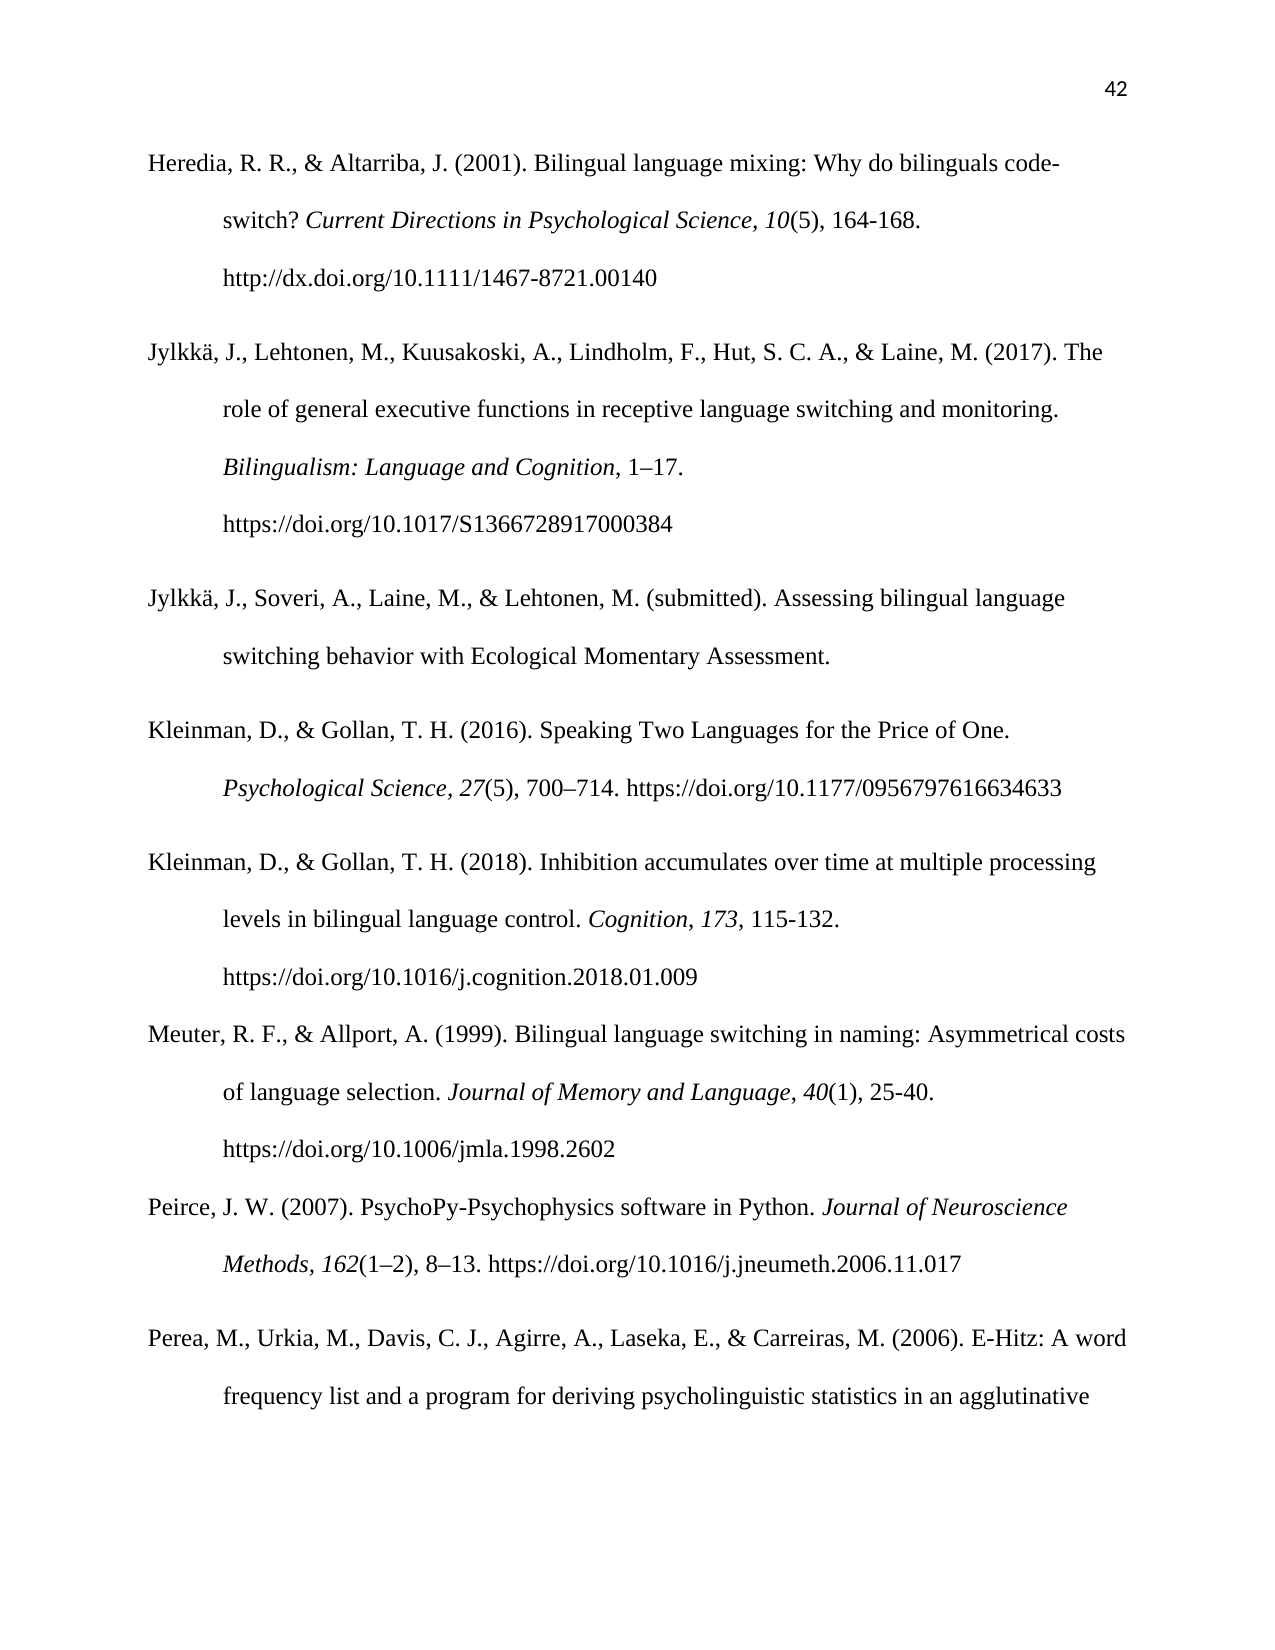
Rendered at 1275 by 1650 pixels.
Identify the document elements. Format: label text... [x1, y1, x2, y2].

text Kleinman, D., & Gollan, T. H. (2018). Inhibition accumulates over time at multiple processing [148, 847, 1127, 876]
text levels in bilingual language control. Cognition, 173, 115-132. https://doi.org/10.1016/j.cognition.2018.01.009 [223, 904, 1127, 991]
text Jylkkä, J., Lehtonen, M., Kuusakoski, A., Lindholm, F., Hut, S. C. A., & Laine, M. (2017). The role of general executive functions in receptive language switching and monitoring. Bilingualism: Language and Cognition, 1–17. https://doi.org/10.1017/S1366728917000384 [148, 337, 1127, 538]
text Kleinman, D., & Gollan, T. H. (2016). Speaking Two Languages for the Price of One. Psychological Science, 27(5), 700–714. https://doi.org/10.1177/0956797616634633 [148, 715, 1127, 801]
text Meuter, R. F., & Allport, A. (1999). Bilingual language switching in naming: Asymmetrical costs [148, 1019, 1127, 1048]
text Jylkkä, J., Soveri, A., Laine, M., & Lehtonen, M. (submitted). Assessing bilingual language switching behavior with Ecological Momentary Assessment. [148, 583, 1127, 670]
text Peirce, J. W. (2007). PsychoPy-Psychophysics software in Python. Journal of Neuroscience Methods, 162(1–2), 8–13. https://doi.org/10.1016/j.jneumeth.2006.11.017 [148, 1192, 1127, 1278]
text of language selection. Journal of Memory and Language, 40(1), 25-40. https://doi.org/10.1006/jmla.1998.2602 [223, 1077, 1127, 1163]
text Heredia, R. R., & Altarriba, J. (2001). Bilingual language mixing: Why do bilinguals code-switch? Current Directions in Psychological Science, 10(5), 164-168. http://dx.doi.org/10.1111/1467-8721.00140 [148, 148, 1127, 291]
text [148, 1323, 1127, 1410]
